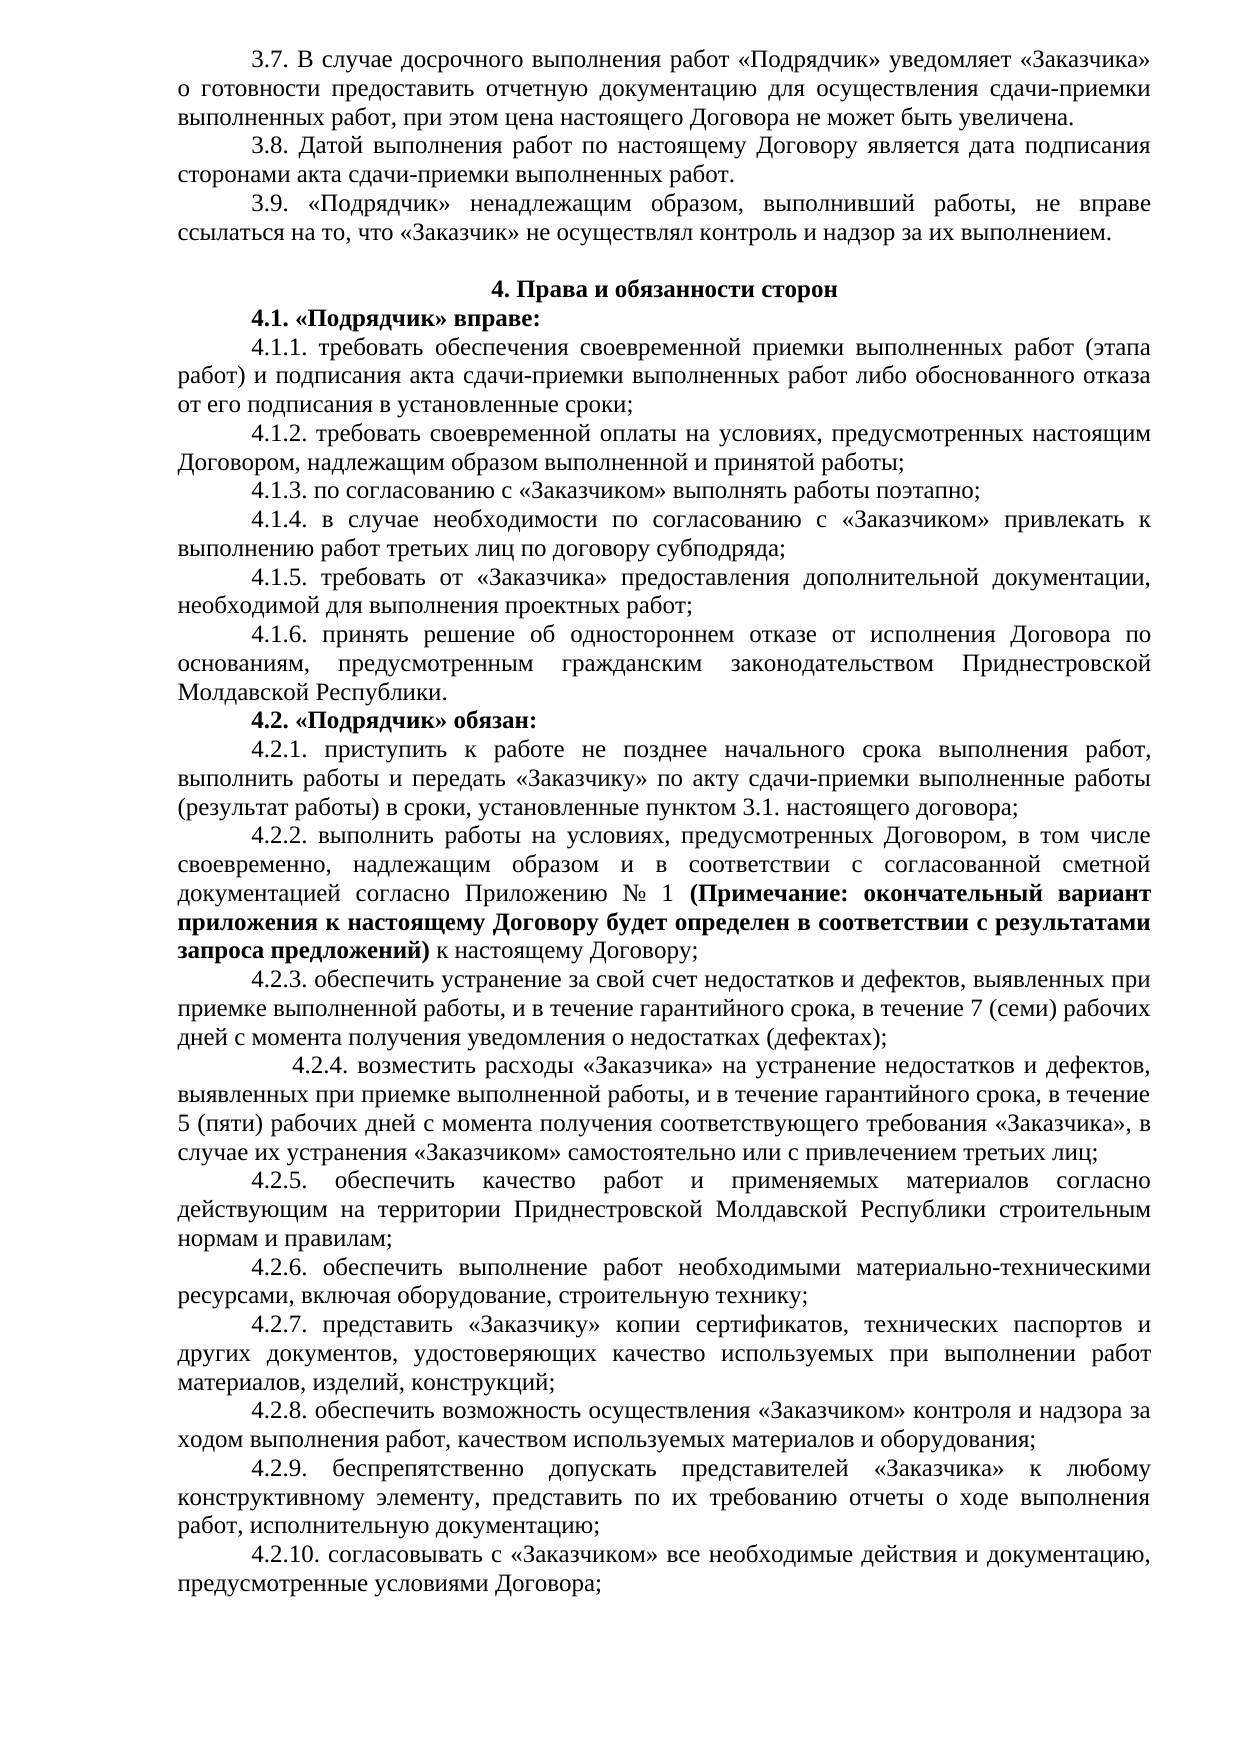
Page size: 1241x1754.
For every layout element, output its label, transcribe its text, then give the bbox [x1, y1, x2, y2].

text 4.1.6. принять решение об одностороннем отказе от исполнения Договора по основаниям, предусмотренным гражданским законодательством Приднестровской Молдавской Республики. [177, 619, 1152, 706]
text 3.9. «Подрядчик» ненадлежащим образом, выполнивший работы, не вправе ссылаться на то, что «Заказчик» не осуществлял контроль и надзор за их выполнением. [177, 188, 1152, 246]
text 4.2.9. беспрепятственно допускать представителей «Заказчика» к любому конструктивному элементу, представить по их требованию отчеты о ходе выполнения работ, исполнительную документацию; [177, 1453, 1152, 1539]
text 4.2.5. обеспечить качество работ и применяемых материалов согласно действующим на территории Приднестровской Молдавской Республики строительным нормам и правилам; [177, 1166, 1152, 1252]
text 3.7. В случае досрочного выполнения работ «Подрядчик» уведомляет «Заказчика» о готовности предоставить отчетную документацию для осуществления сдачи-приемки выполненных работ, при этом цена настоящего Договора не может быть увеличена. [177, 44, 1152, 131]
text 4.2.6. обеспечить выполнение работ необходимыми материально-техническими ресурсами, включая оборудование, строительную технику; [177, 1252, 1152, 1309]
text 4.2.7. представить «Заказчику» копии сертификатов, технических паспортов и других документов, удостоверяющих качество используемых при выполнении работ материалов, изделий, конструкций; [177, 1309, 1152, 1396]
text 4.2. «Подрядчик» обязан: [177, 706, 1152, 734]
text 4.2.8. обеспечить возможность осуществления «Заказчиком» контроля и надзора за ходом выполнения работ, качеством используемых материалов и оборудования; [177, 1396, 1152, 1453]
text 4.1. «Подрядчик» вправе: [177, 303, 1152, 332]
text 4.1.5. требовать от «Заказчика» предоставления дополнительной документации, необходимой для выполнения проектных работ; [177, 562, 1152, 619]
text 4. Права и обязанности сторон [177, 274, 1152, 303]
text 4.2.1. приступить к работе не позднее начального срока выполнения работ, выполнить работы и передать «Заказчику» по акту сдачи-приемки выполненные работы (результат работы) в сроки, установленные пунктом 3.1. настоящего договора; [177, 734, 1152, 821]
text 4.1.4. в случае необходимости по согласованию с «Заказчиком» привлекать к выполнению работ третьих лиц по договору субподряда; [177, 504, 1152, 562]
text 4.2.2. выполнить работы на условиях, предусмотренных Договором, в том числе своевременно, надлежащим образом и в соответствии с согласованной сметной документацией согласно Приложению № 1 (Примечание: окончательный вариант приложения к настоящему Договору будет определен в соответствии с результатами запроса предложений) к настоящему Договору; [177, 821, 1152, 964]
text 4.2.4. возместить расходы «Заказчика» на устранение недостатков и дефектов, выявленных при приемке выполненной работы, и в течение гарантийного срока, в течение 5 (пяти) рабочих дней с момента получения соответствующего требования «Заказчика», в случае их устранения «Заказчиком» самостоятельно или с привлечением третьих лиц; [177, 1051, 1152, 1166]
text 4.1.3. по согласованию с «Заказчиком» выполнять работы поэтапно; [177, 476, 1152, 504]
text 4.1.2. требовать своевременной оплаты на условиях, предусмотренных настоящим Договором, надлежащим образом выполненной и принятой работы; [177, 418, 1152, 476]
text 4.2.3. обеспечить устранение за свой счет недостатков и дефектов, выявленных при приемке выполненной работы, и в течение гарантийного срока, в течение 7 (семи) рабочих дней с момента получения уведомления о недостатках (дефектах); [177, 964, 1152, 1051]
text 4.2.10. согласовывать с «Заказчиком» все необходимые действия и документацию, предусмотренные условиями Договора; [177, 1539, 1152, 1597]
text 3.8. Датой выполнения работ по настоящему Договору является дата подписания сторонами акта сдачи-приемки выполненных работ. [177, 131, 1152, 188]
text 4.1.1. требовать обеспечения своевременной приемки выполненных работ (этапа работ) и подписания акта сдачи-приемки выполненных работ либо обоснованного отказа от его подписания в установленные сроки; [177, 332, 1152, 418]
